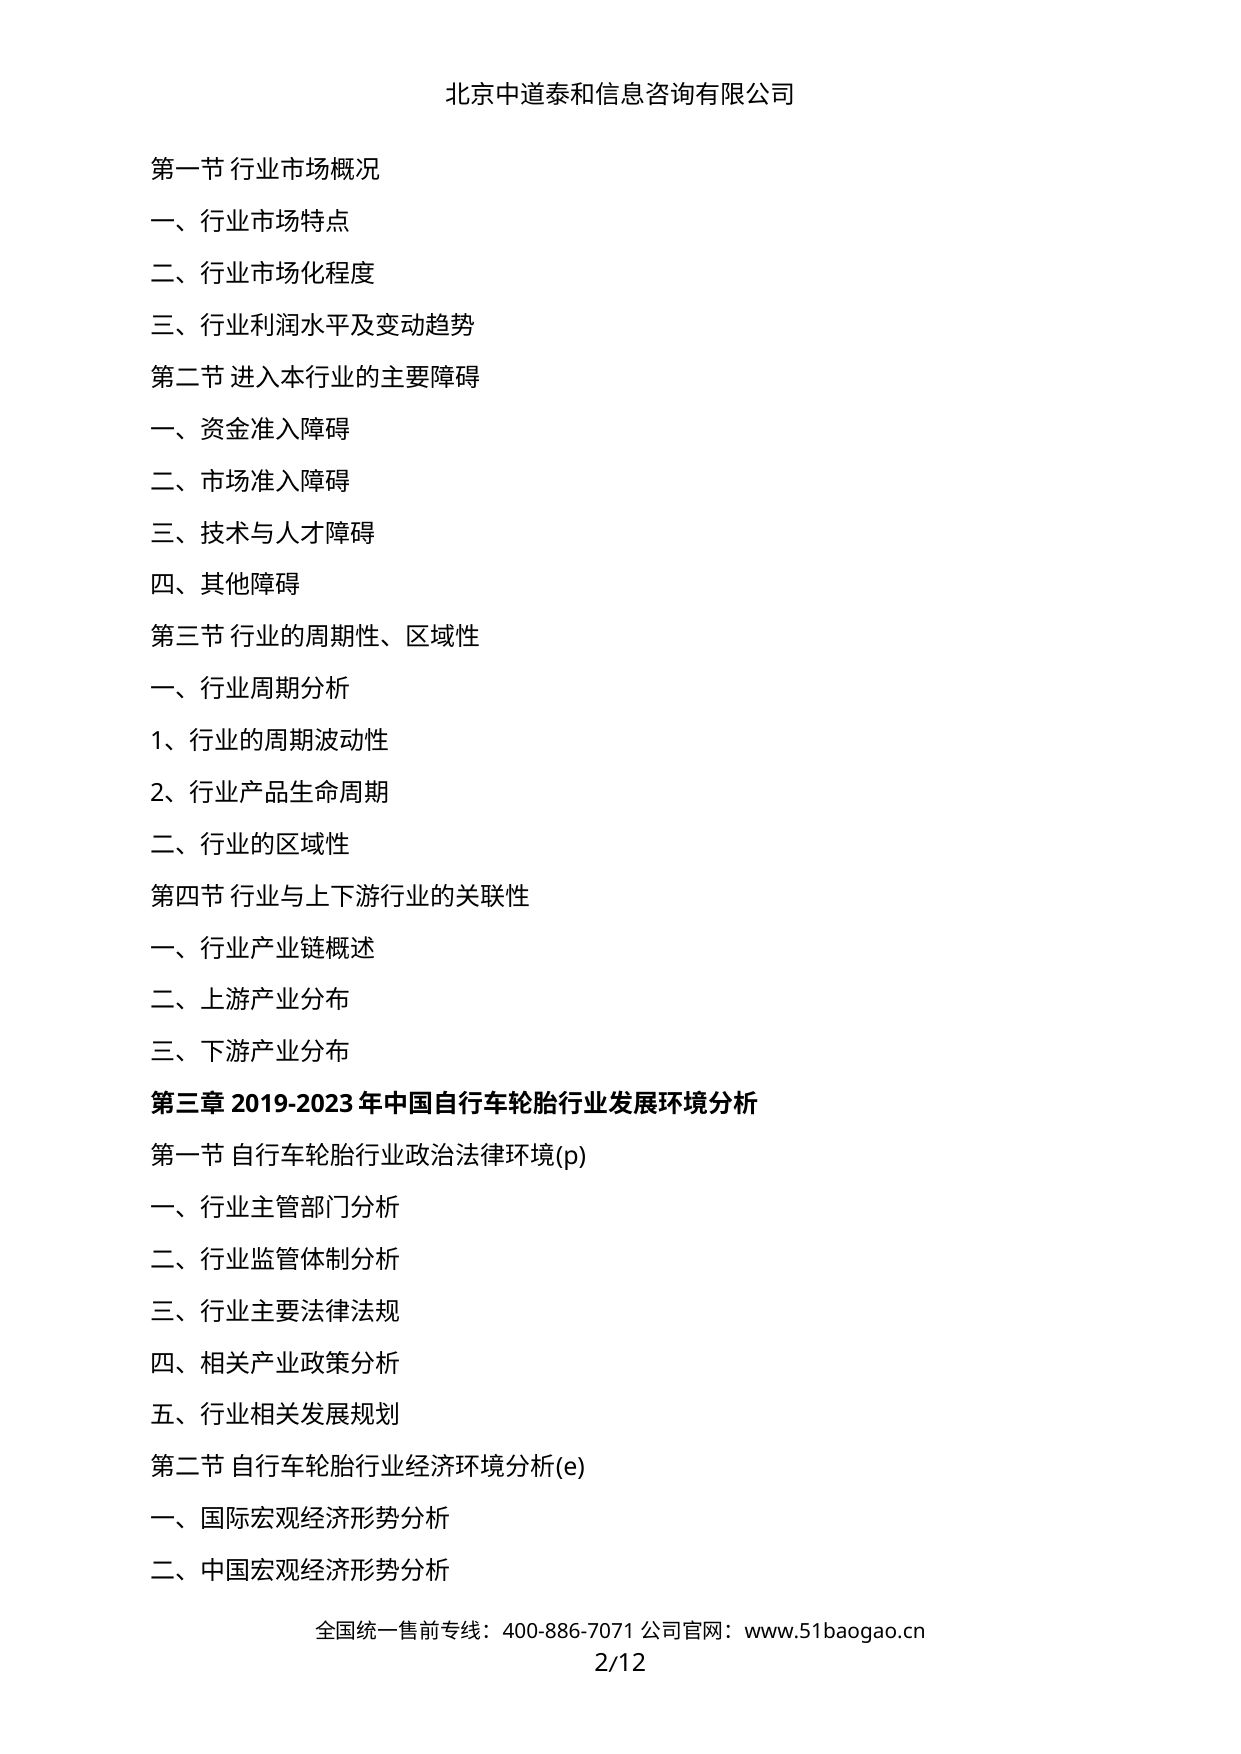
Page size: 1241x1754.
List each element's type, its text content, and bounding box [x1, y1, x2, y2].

text 一、行业主管部门分析 [150, 1187, 1090, 1224]
text 第二节 自行车轮胎行业经济环境分析(e) [150, 1447, 1090, 1483]
text 一、行业市场特点 [150, 202, 1090, 238]
text 一、资金准入障碍 [150, 409, 1090, 446]
text 第二节 进入本行业的主要障碍 [150, 357, 1090, 394]
text 四、相关产业政策分析 [150, 1343, 1090, 1379]
text 二、行业监管体制分析 [150, 1239, 1090, 1276]
text 二、行业市场化程度 [150, 254, 1090, 290]
text 三、下游产业分布 [150, 1032, 1090, 1068]
text 三、技术与人才障碍 [150, 513, 1090, 549]
text 一、行业产业链概述 [150, 928, 1090, 964]
text 一、行业周期分析 [150, 669, 1090, 705]
text 第一节 行业市场概况 [150, 150, 1090, 186]
text 第三节 行业的周期性、区域性 [150, 617, 1090, 653]
text 二、中国宏观经济形势分析 [150, 1551, 1090, 1587]
text 五、行业相关发展规划 [150, 1395, 1090, 1431]
text 二、市场准入障碍 [150, 461, 1090, 497]
text 第三章 2019-2023年中国自行车轮胎行业发展环境分析 [150, 1084, 1090, 1120]
text 二、行业的区域性 [150, 824, 1090, 861]
text 三、行业利润水平及变动趋势 [150, 306, 1090, 342]
text 第一节 自行车轮胎行业政治法律环境(p) [150, 1136, 1090, 1172]
text 一、国际宏观经济形势分析 [150, 1499, 1090, 1535]
text 三、行业主要法律法规 [150, 1291, 1090, 1327]
text 四、其他障碍 [150, 565, 1090, 601]
text 二、上游产业分布 [150, 980, 1090, 1016]
text 第四节 行业与上下游行业的关联性 [150, 876, 1090, 912]
text 2、行业产品生命周期 [150, 772, 1090, 809]
text 1、行业的周期波动性 [150, 721, 1090, 757]
